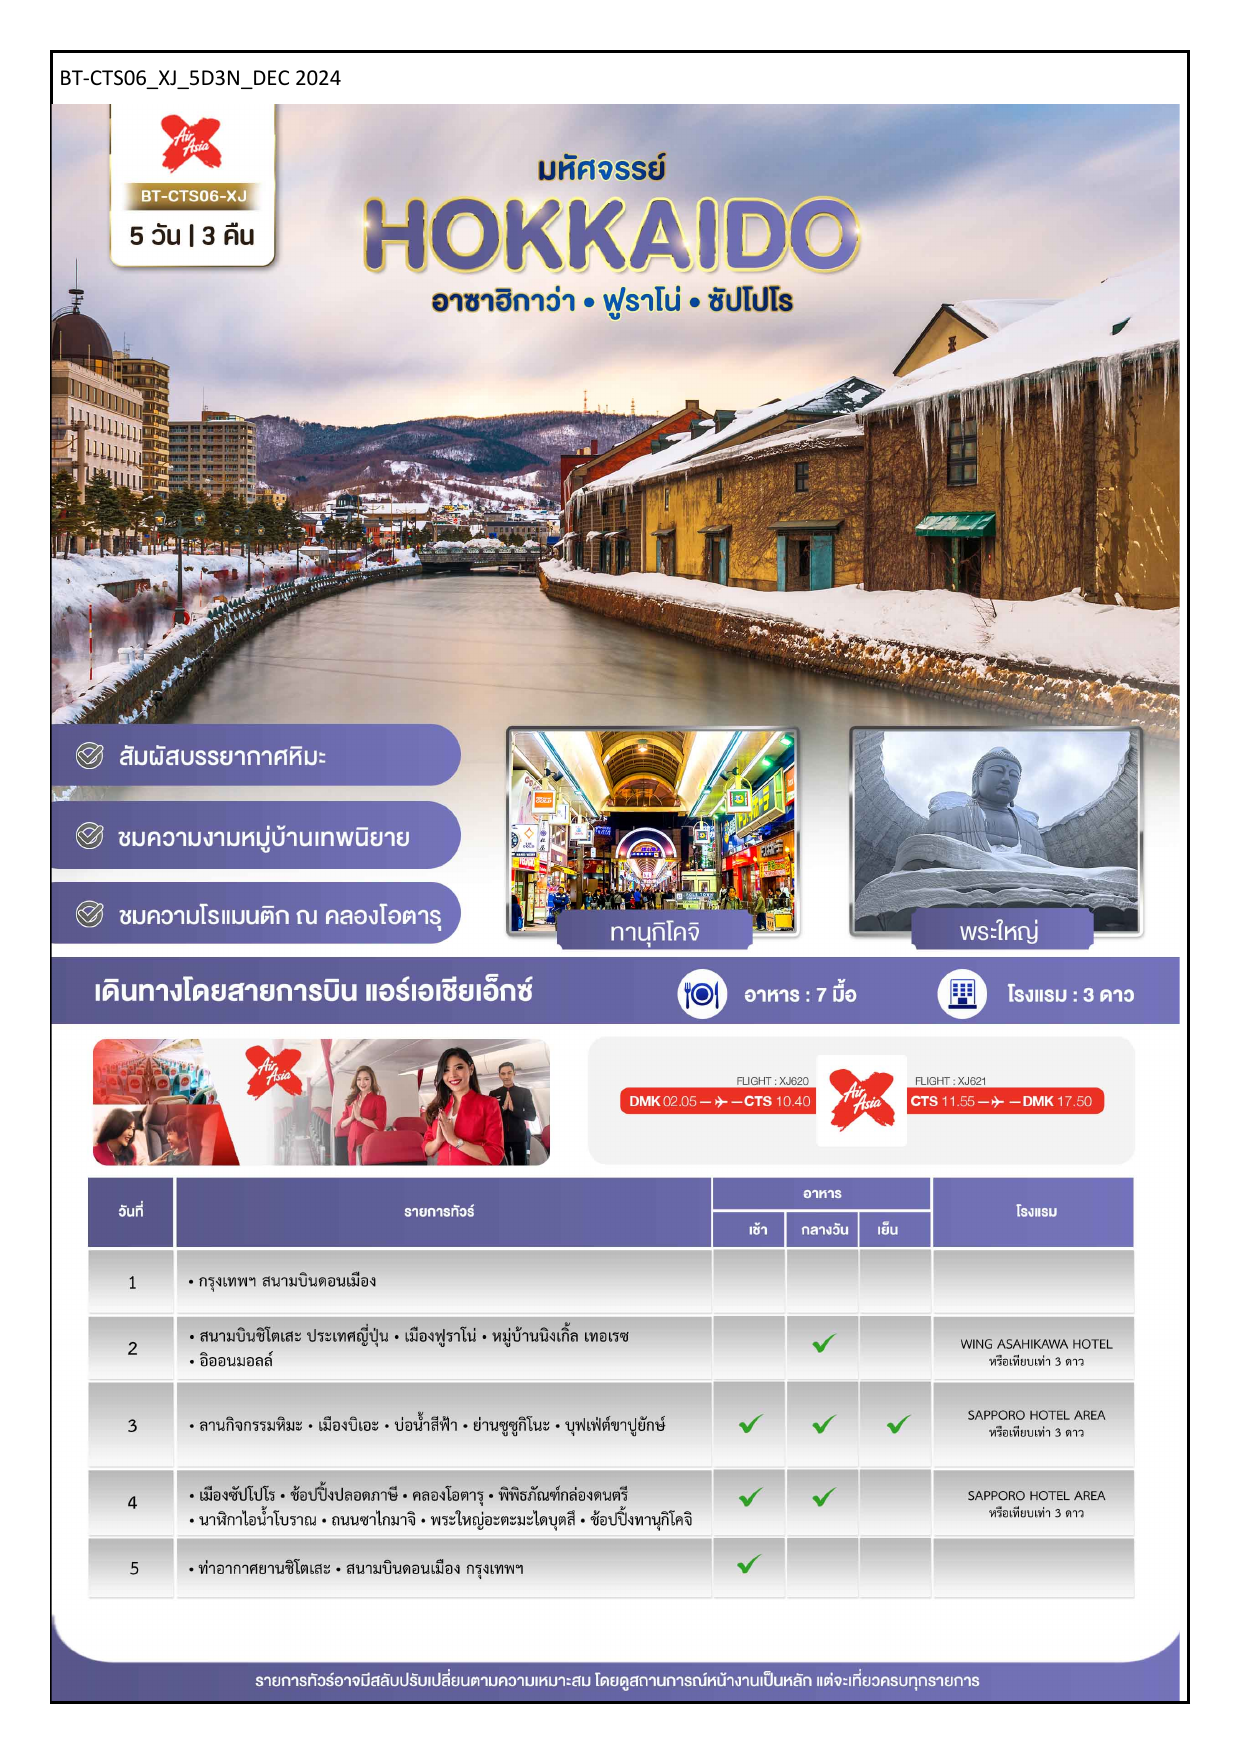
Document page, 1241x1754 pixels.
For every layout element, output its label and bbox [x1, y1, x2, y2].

picture [51, 104, 1180, 1701]
